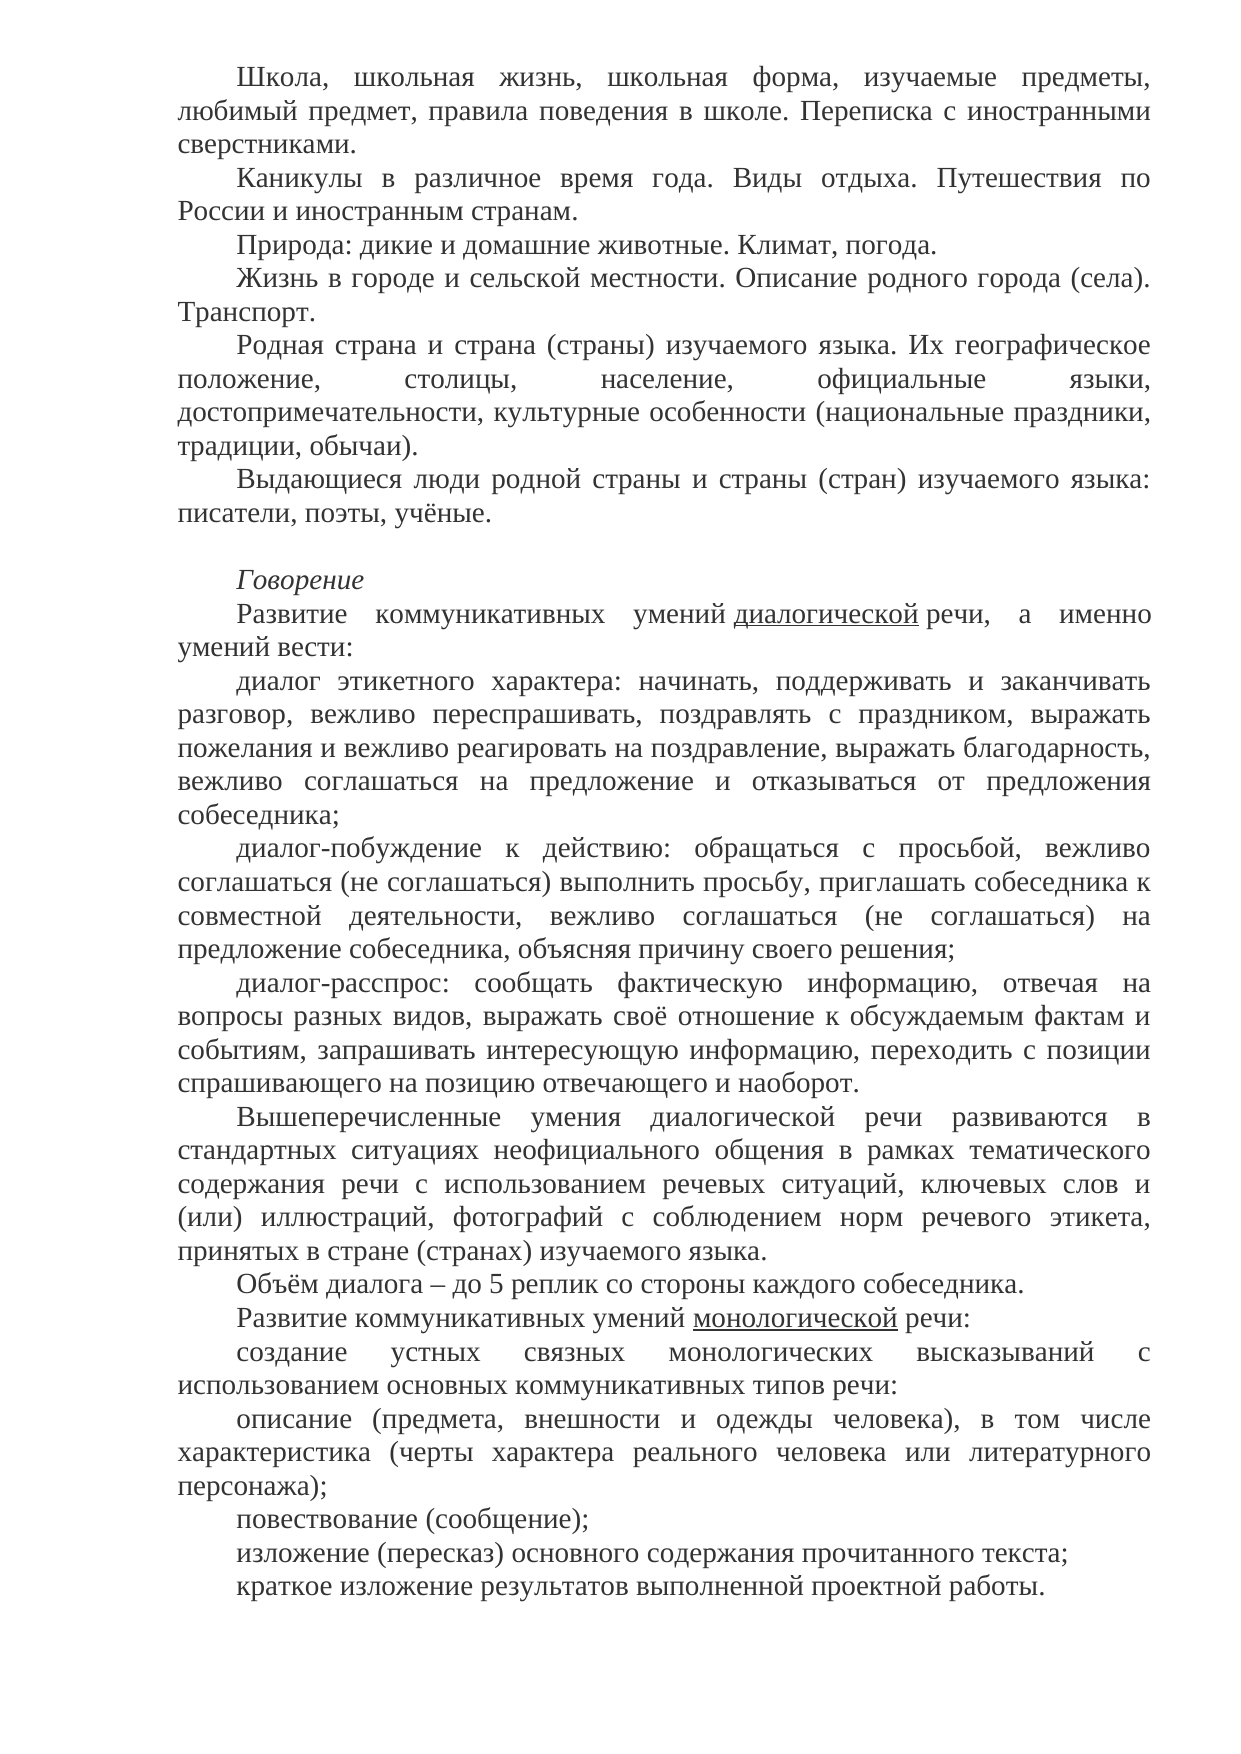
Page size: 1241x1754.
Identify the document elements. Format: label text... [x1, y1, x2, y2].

text создание устных связных монологических высказываний с использованием основных коммуникативных типов речи: [177, 1334, 1152, 1401]
text Природа: дикие и домашние животные. Климат, погода. [177, 227, 1152, 260]
text Каникулы в различное время года. Виды отдыха. Путешествия по России и иностранным странам. [177, 160, 1152, 227]
text Говорение [177, 562, 1152, 596]
text повествование (сообщение); [177, 1501, 1152, 1535]
text диалог этикетного характера: начинать, поддерживать и заканчивать разговор, вежливо переспрашивать, поздравлять с праздником, выражать пожелания и вежливо реагировать на поздравление, выражать благодарность, вежливо соглашаться на предложение и отказываться от предложения собеседника; [177, 663, 1152, 831]
text Выдающиеся люди родной страны и страны (стран) изучаемого языка: писатели, поэты, учёные. [177, 462, 1152, 529]
text диалог-расспрос: сообщать фактическую информацию, отвечая на вопросы разных видов, выражать своё отношение к обсуждаемым фактам и событиям, запрашивать интересующую информацию, переходить с позиции спрашивающего на позицию отвечающего и наоборот. [177, 965, 1152, 1099]
text Жизнь в городе и сельской местности. Описание родного города (села). Транспорт. [177, 260, 1152, 327]
text Развитие коммуникативных умений монологической речи: [177, 1300, 1152, 1334]
text изложение (пересказ) основного содержания прочитанного текста; [177, 1535, 1152, 1568]
text Родная страна и страна (страны) изучаемого языка. Их географическое положение, столицы, население, официальные языки, достопримечательности, культурные особенности (национальные праздники, традиции, обычаи). [177, 327, 1152, 462]
text Вышеперечисленные умения диалогической речи развиваются в стандартных ситуациях неофициального общения в рамках тематического содержания речи с использованием речевых ситуаций, ключевых слов и (или) иллюстраций, фотографий с соблюдением норм речевого этикета, принятых в стране (странах) изучаемого языка. [177, 1099, 1152, 1267]
text краткое изложение результатов выполненной проектной работы. [177, 1568, 1152, 1602]
text диалог-побуждение к действию: обращаться с просьбой, вежливо соглашаться (не соглашаться) выполнить просьбу, приглашать собеседника к совместной деятельности, вежливо соглашаться (не соглашаться) на предложение собеседника, объясняя причину своего решения; [177, 831, 1152, 965]
text Школа, школьная жизнь, школьная форма, изучаемые предметы, любимый предмет, правила поведения в школе. Переписка с иностранными сверстниками. [177, 59, 1152, 160]
text описание (предмета, внешности и одежды человека), в том числе характеристика (черты характера реального человека или литературного персонажа); [177, 1401, 1152, 1501]
text Объём диалога – до 5 реплик со стороны каждого собеседника. [177, 1267, 1152, 1300]
text Развитие коммуникативных умений диалогической речи, а именно умений вести: [177, 596, 1152, 663]
